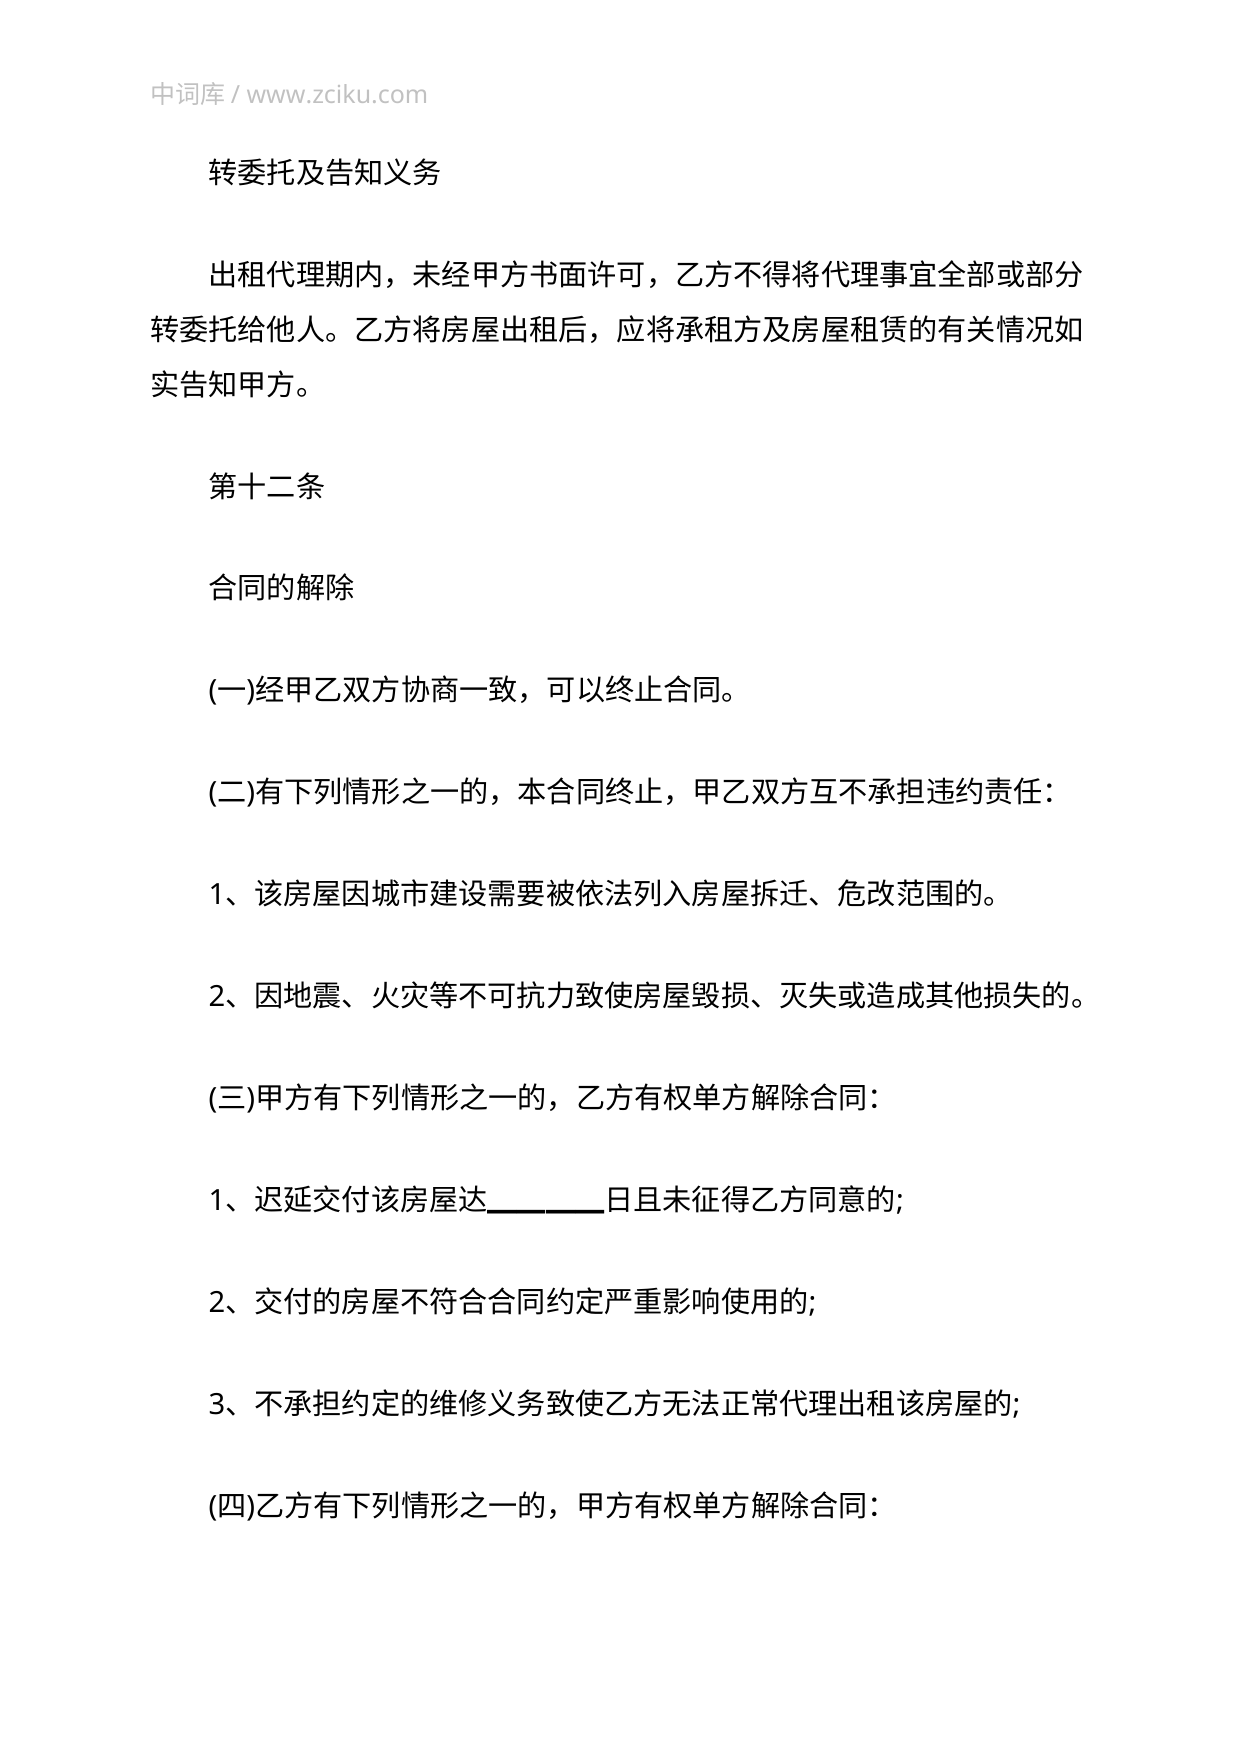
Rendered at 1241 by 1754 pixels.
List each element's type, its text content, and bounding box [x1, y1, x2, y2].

text 第十二条 [150, 463, 1090, 506]
text (四)乙方有下列情形之一的，甲方有权单方解除合同： [150, 1483, 1090, 1525]
text 合同的解除 [150, 565, 1090, 607]
text 1、迟延交付该房屋达▁▁▁▁日且未征得乙方同意的; [150, 1177, 1090, 1219]
text (一)经甲乙双方协商一致，可以终止合同。 [150, 667, 1090, 709]
text 3、不承担约定的维修义务致使乙方无法正常代理出租该房屋的; [150, 1381, 1090, 1423]
text 1、该房屋因城市建设需要被依法列入房屋拆迁、危改范围的。 [150, 871, 1090, 913]
text 2、交付的房屋不符合合同约定严重影响使用的; [150, 1279, 1090, 1321]
text 2、因地震、火灾等不可抗力致使房屋毁损、灭失或造成其他损失的。 [150, 973, 1090, 1015]
text (二)有下列情形之一的，本合同终止，甲乙双方互不承担违约责任： [150, 769, 1090, 811]
text 出租代理期内，未经甲方书面许可，乙方不得将代理事宜全部或部分转委托给他人。乙方将房屋出租后，应将承租方及房屋租赁的有关情况如实告知甲方。 [150, 252, 1090, 404]
text (三)甲方有下列情形之一的，乙方有权单方解除合同： [150, 1075, 1090, 1117]
text 转委托及告知义务 [150, 150, 1090, 192]
